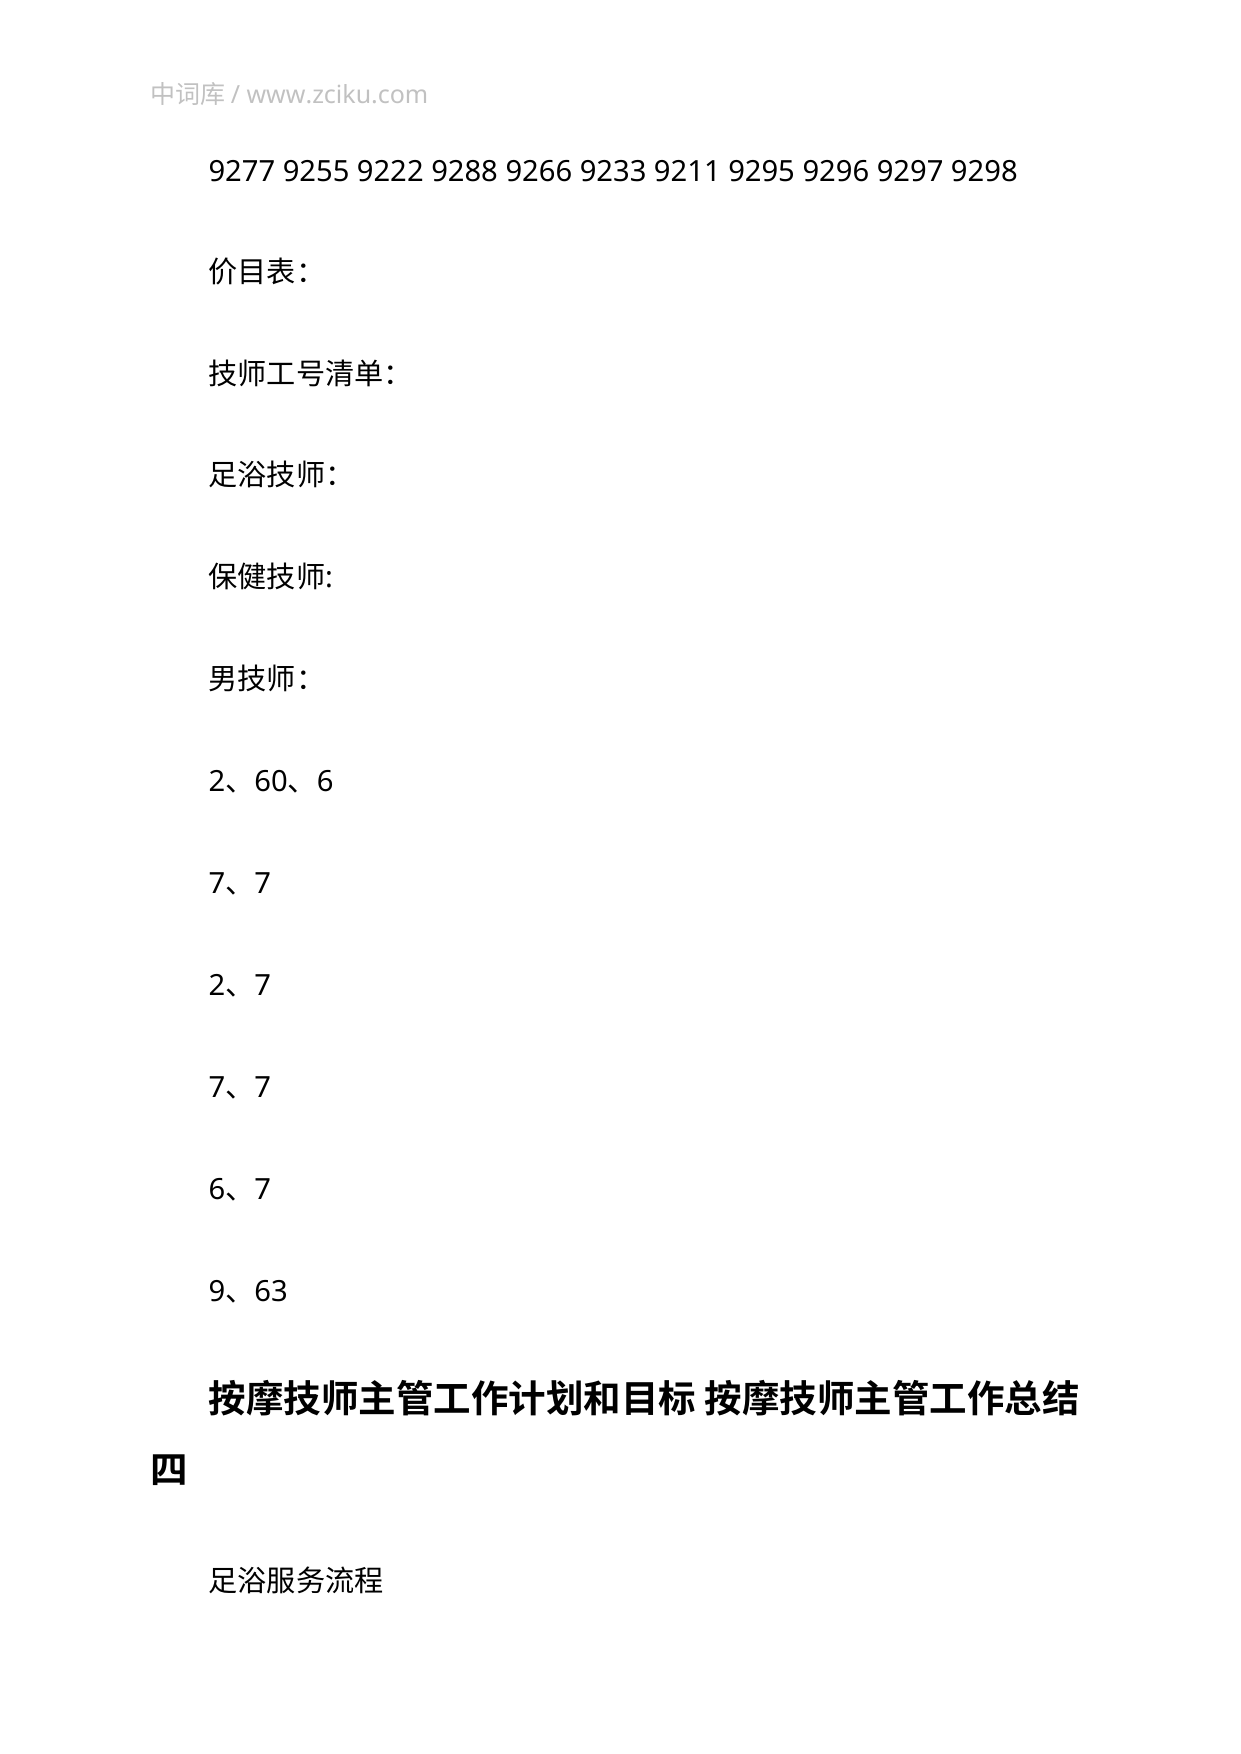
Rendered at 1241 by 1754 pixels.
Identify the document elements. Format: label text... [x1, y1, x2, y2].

text 7、7 [150, 859, 1090, 902]
text 保健技师: [150, 554, 1090, 596]
text 按摩技师主管工作计划和目标 按摩技师主管工作总结四 [150, 1369, 1090, 1494]
text 足浴技师： [150, 452, 1090, 494]
text 男技师： [150, 656, 1090, 698]
text 2、60、6 [150, 757, 1090, 800]
text 足浴服务流程 [150, 1557, 1090, 1599]
text 2、7 [150, 961, 1090, 1004]
text 价目表： [150, 248, 1090, 291]
text 6、7 [150, 1165, 1090, 1208]
text 9、63 [150, 1267, 1090, 1310]
text 技师工号清单： [150, 350, 1090, 392]
text 7、7 [150, 1063, 1090, 1106]
text 9277 9255 9222 9288 9266 9233 9211 9295 9296 9297 9298 [150, 150, 1090, 190]
